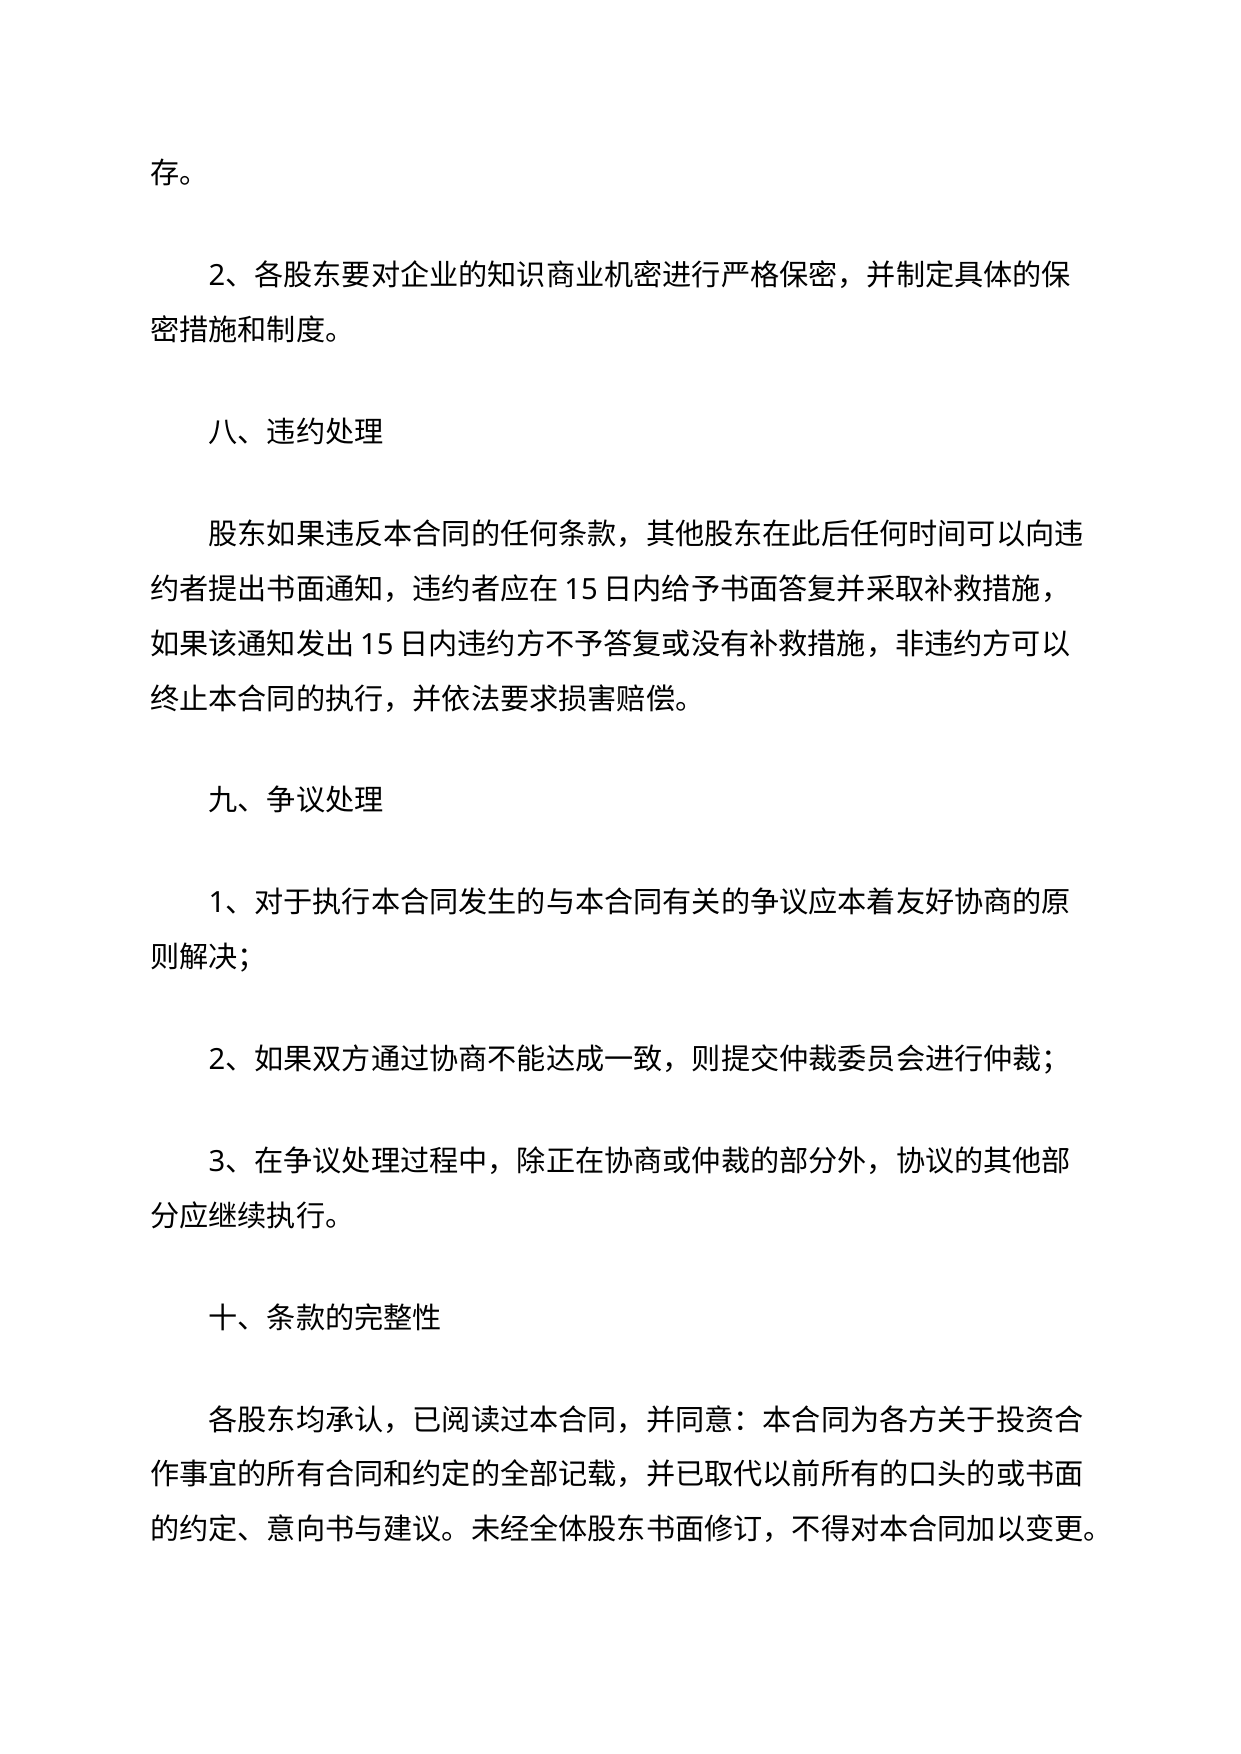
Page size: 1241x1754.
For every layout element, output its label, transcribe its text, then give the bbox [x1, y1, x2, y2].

text 九、争议处理 [150, 777, 1090, 819]
text 2、如果双方通过协商不能达成一致，则提交仲裁委员会进行仲裁； [150, 1036, 1090, 1078]
text 2、各股东要对企业的知识商业机密进行严格保密，并制定具体的保密措施和制度。 [150, 252, 1090, 349]
text 1、对于执行本合同发生的与本合同有关的争议应本着友好协商的原则解决； [150, 879, 1090, 976]
text 十、条款的完整性 [150, 1294, 1090, 1337]
text 八、违约处理 [150, 408, 1090, 451]
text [150, 150, 1090, 192]
text 各股东均承认，已阅读过本合同，并同意：本合同为各方关于投资合作事宜的所有合同和约定的全部记载，并已取代以前所有的口头的或书面的约定、意向书与建议。未经全体股东书面修订，不得对本合同加以变更。 [150, 1396, 1090, 1548]
text 3、在争议处理过程中，除正在协商或仲裁的部分外，协议的其他部分应继续执行。 [150, 1137, 1090, 1235]
text 股东如果违反本合同的任何条款，其他股东在此后任何时间可以向违约者提出书面通知，违约者应在15日内给予书面答复并采取补救措施，如果该通知发出15日内违约方不予答复或没有补救措施，非违约方可以终止本合同的执行，并依法要求损害赔偿。 [150, 510, 1090, 717]
